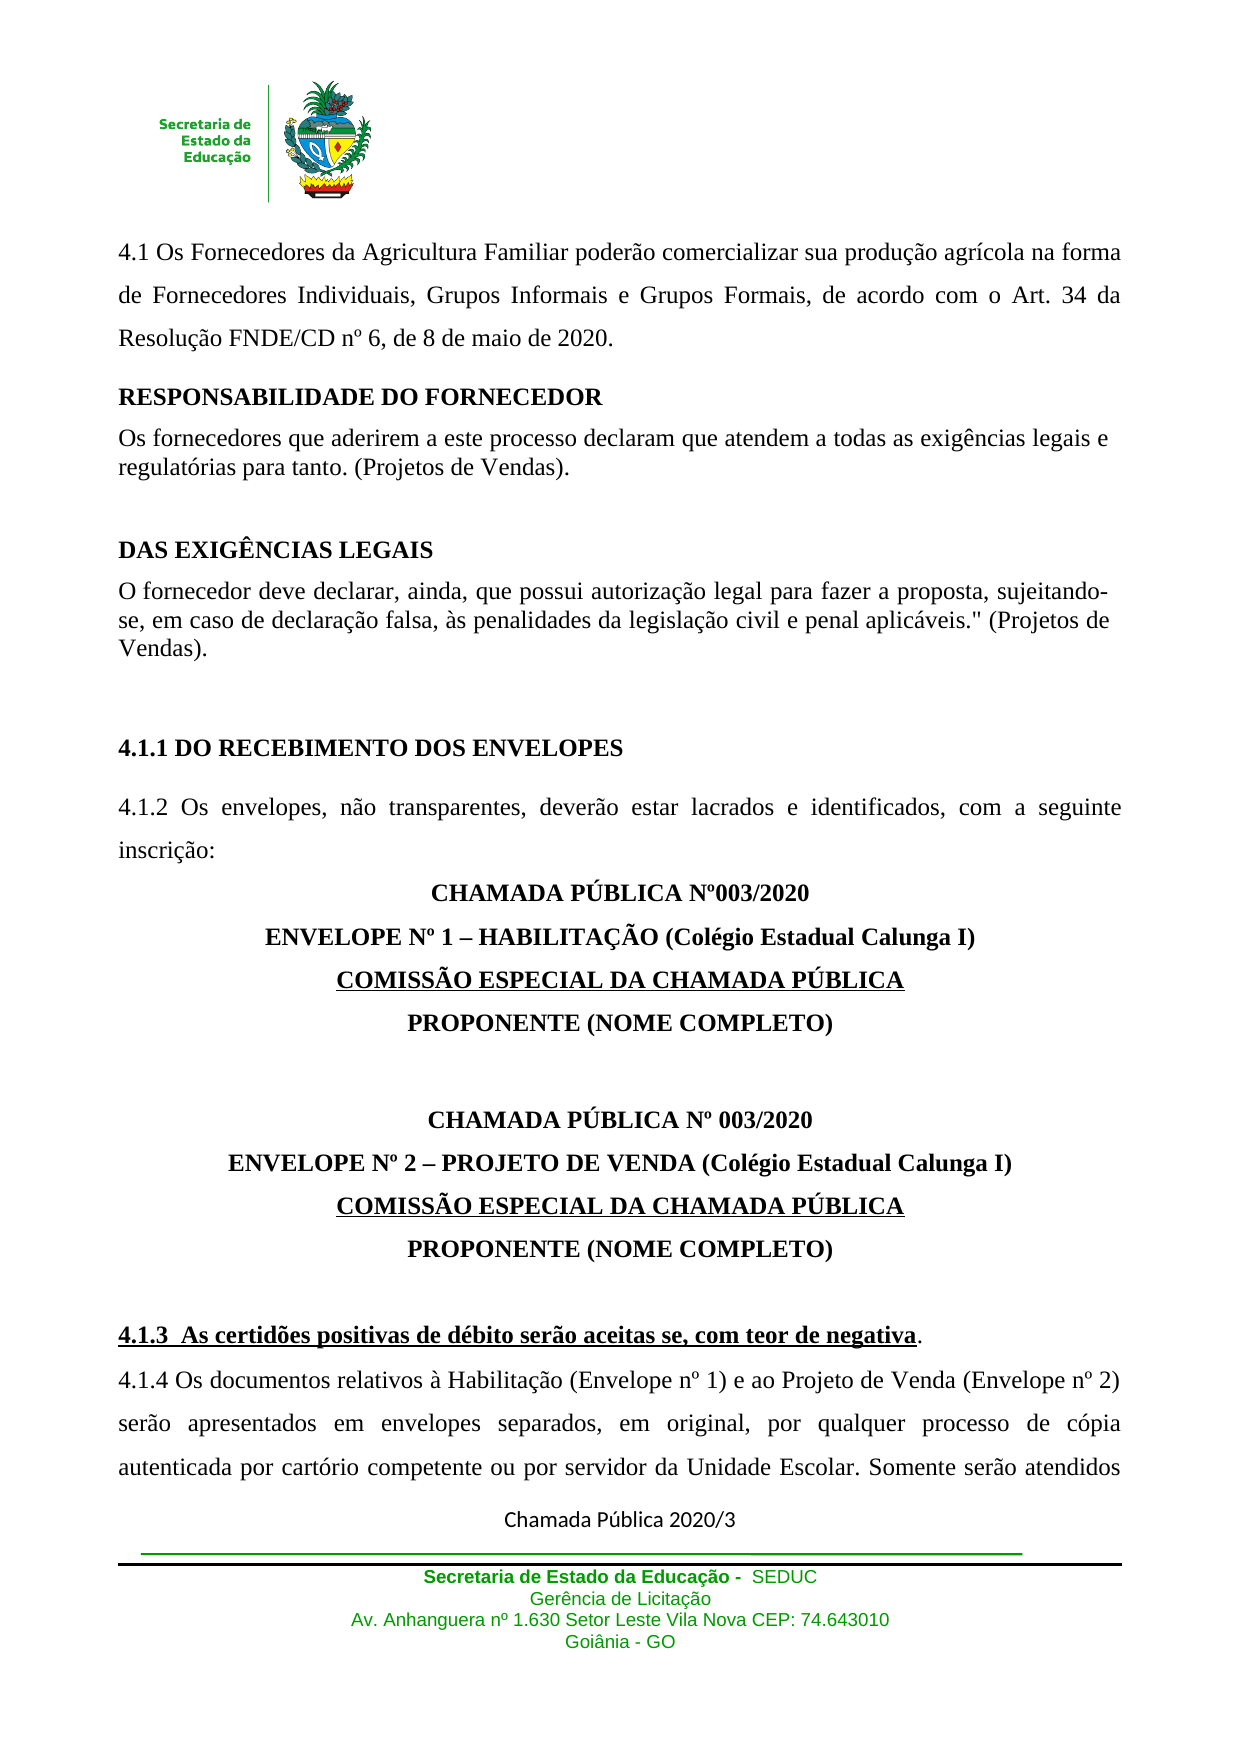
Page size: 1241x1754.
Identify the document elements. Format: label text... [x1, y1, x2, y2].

text COMISSÃO ESPECIAL DA CHAMADA PÚBLICA [118, 965, 1122, 993]
text 4.1.3 As certidões positivas de débito serão aceitas se, com teor de negativa. [118, 1320, 1122, 1349]
text PROPONENTE (NOME COMPLETO) [118, 1008, 1122, 1037]
text COMISSÃO ESPECIAL DA CHAMADA PÚBLICA [118, 1191, 1122, 1220]
text CHAMADA PÚBLICA Nº 003/2020 [118, 1105, 1122, 1133]
text DAS EXIGÊNCIAS LEGAIS [118, 535, 1110, 563]
text ENVELOPE Nº 2 – PROJETO DE VENDA (Colégio Estadual Calunga I) [118, 1148, 1122, 1177]
text 4.1.1 DO RECEBIMENTO DOS ENVELOPES [118, 733, 1122, 762]
text 4.1.2 Os envelopes, não transparentes, deverão estar lacrados e identificados, com a seguinte inscrição: [118, 792, 1122, 864]
text Os fornecedores que aderirem a este processo declaram que atendem a todas as exigências legais e regulatórias para tanto. (Projetos de Vendas). [118, 423, 1110, 481]
text CHAMADA PÚBLICA Nº003/2020 [118, 878, 1122, 907]
text RESPONSABILIDADE DO FORNECEDOR [118, 382, 1110, 411]
text ENVELOPE Nº 1 – HABILITAÇÃO (Colégio Estadual Calunga I) [118, 922, 1122, 950]
text PROPONENTE (NOME COMPLETO) [118, 1234, 1122, 1263]
picture [118, 73, 412, 210]
text O fornecedor deve declarar, ainda, que possui autorização legal para fazer a proposta, sujeitando-se, em caso de declaração falsa, às penalidades da legislação civil e penal aplicáveis." (Projetos de Vendas). [118, 576, 1110, 662]
text 4.1 Os Fornecedores da Agricultura Familiar poderão comercializar sua produção agrícola na forma de Fornecedores Individuais, Grupos Informais e Grupos Formais, de acordo com o Art. 34 da Resolução FNDE/CD nº 6, de 8 de maio de 2020. [118, 237, 1122, 352]
